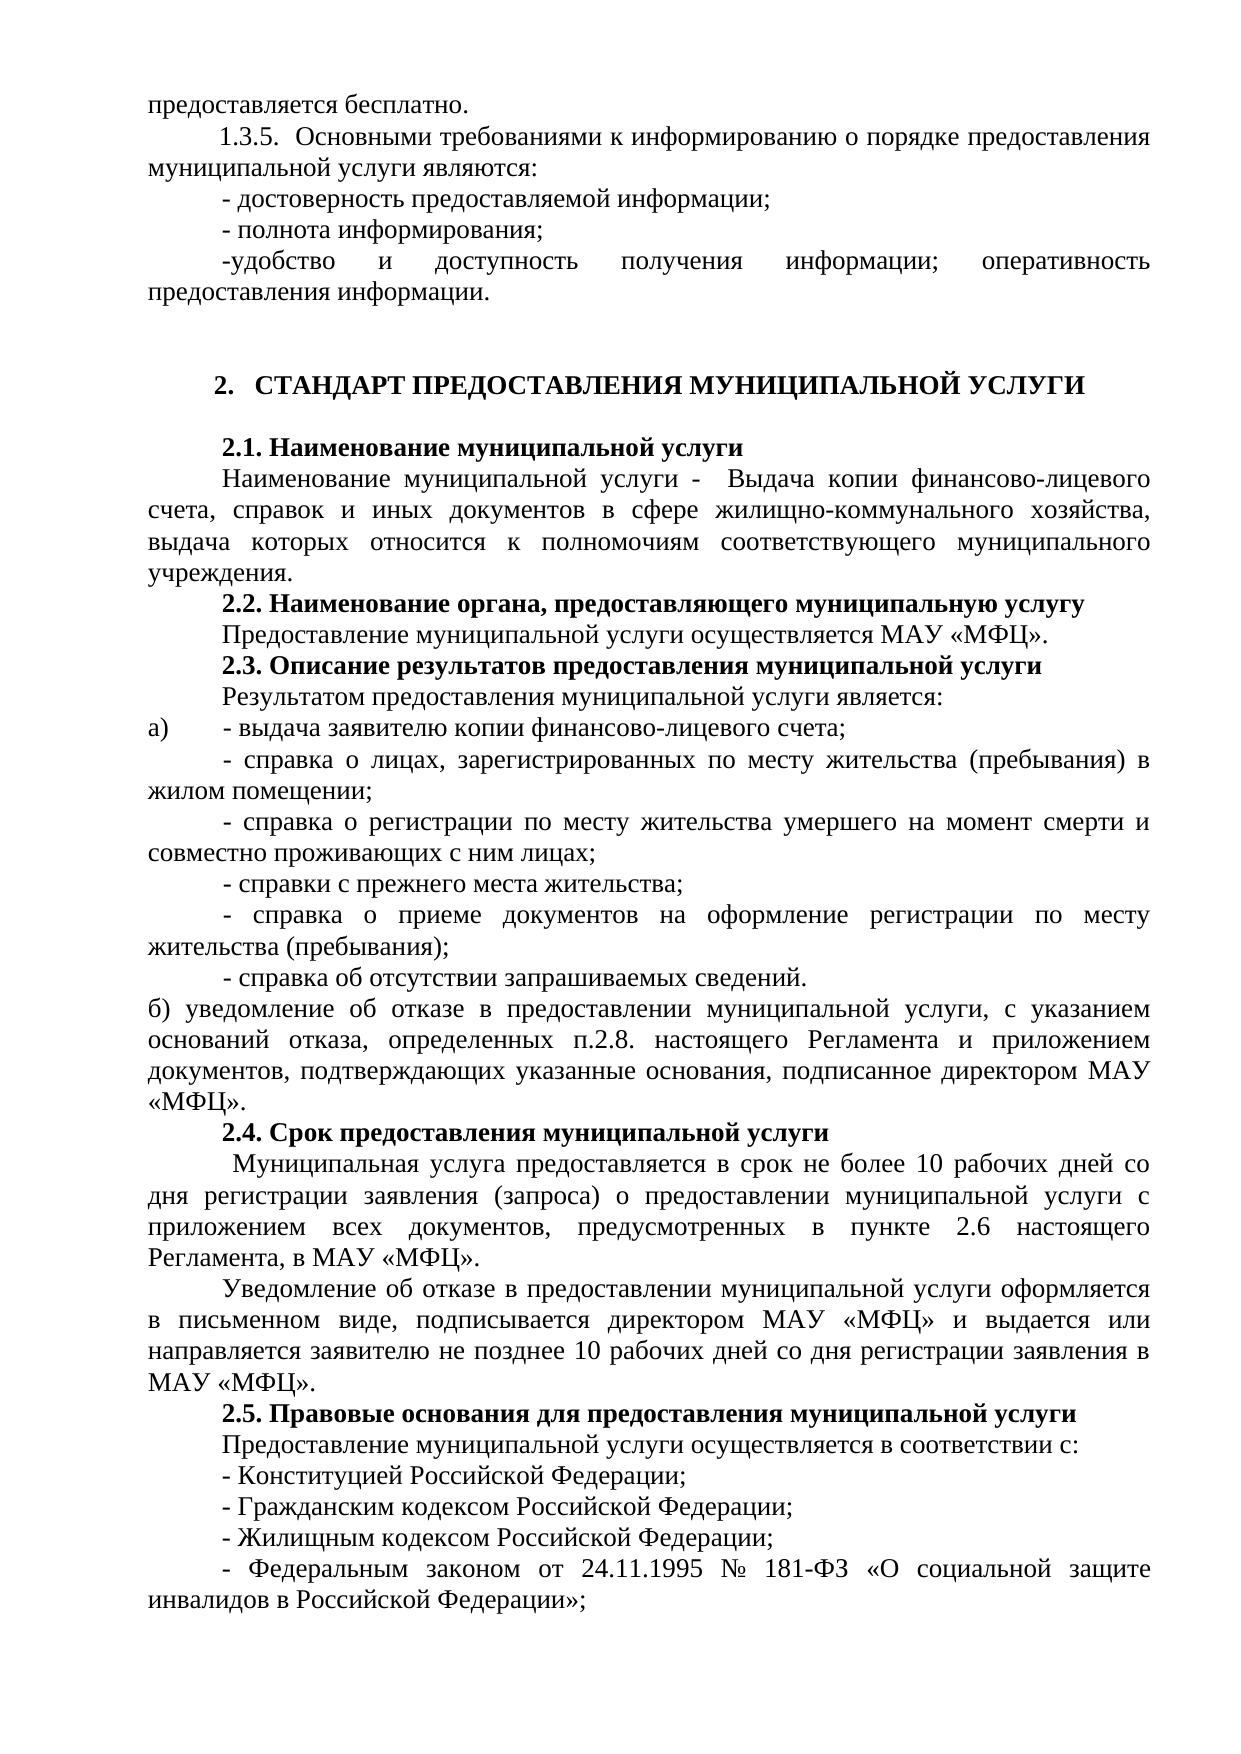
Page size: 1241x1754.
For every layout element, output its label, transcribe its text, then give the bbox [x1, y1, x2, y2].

text Предоставление муниципальной услуги осуществляется МАУ «МФЦ». [148, 618, 1152, 649]
list Срок предоставления муниципальной услуги [222, 1116, 1152, 1148]
text Уведомление об отказе в предоставлении муниципальной услуги оформляется в письменном виде, подписывается директором МАУ «МФЦ» и выдается или направляется заявителю не позднее 10 рабочих дней со дня регистрации заявления в МАУ «МФЦ». [148, 1272, 1152, 1397]
text Предоставление муниципальной услуги осуществляется в соответствии с: [148, 1428, 1152, 1459]
text а) - выдача заявителю копии финансово-лицевого счета; [148, 712, 1152, 743]
list Наименование муниципальной услуги [222, 431, 1152, 462]
list Основными требованиями к информированию о порядке предоставления муниципальной услуги являются: [148, 120, 1152, 182]
text - справка о лицах, зарегистрированных по месту жительства (пребывания) в жилом помещении; [148, 743, 1152, 805]
text - справка о приеме документов на оформление регистрации по месту жительства (пребывания); [148, 898, 1152, 961]
text - справка об отсутствии запрашиваемых сведений. [148, 961, 1152, 992]
text - полнота информирования; [148, 213, 1152, 244]
text - Федеральным законом от 24.11.1995 № 181-ФЗ «О социальной защите инвалидов в Российской Федерации»; [148, 1552, 1152, 1615]
text -удобство и доступность получения информации; оперативность предоставления информации. [148, 244, 1152, 307]
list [148, 89, 1152, 120]
text - Конституцией Российской Федерации; [148, 1459, 1152, 1490]
list Наименование органа, предоставляющего муниципальную услугу [222, 587, 1152, 618]
list СТАНДАРТ ПРЕДОСТАВЛЕНИЯ МУНИЦИПАЛЬНОЙ УСЛУГИ [148, 369, 1152, 400]
list Правовые основания для предоставления муниципальной услуги [222, 1397, 1152, 1428]
text б) уведомление об отказе в предоставлении муниципальной услуги, с указанием оснований отказа, определенных п.2.8. настоящего Регламента и приложением документов, подтверждающих указанные основания, подписанное директором МАУ «МФЦ». [148, 992, 1152, 1116]
text - достоверность предоставляемой информации; [148, 182, 1152, 213]
text - справки с прежнего места жительства; [148, 867, 1152, 898]
text Наименование муниципальной услуги - Выдача копии финансово-лицевого счета, справок и иных документов в сфере жилищно-коммунального хозяйства, выдача которых относится к полномочиям соответствующего муниципального учреждения. [148, 462, 1152, 587]
list Описание результатов предоставления муниципальной услуги [222, 649, 1152, 680]
text - Жилищным кодексом Российской Федерации; [148, 1521, 1152, 1552]
text Результатом предоставления муниципальной услуги является: [148, 680, 1152, 712]
text - Гражданским кодексом Российской Федерации; [148, 1490, 1152, 1521]
text - справка о регистрации по месту жительства умершего на момент смерти и совместно проживающих с ним лицах; [148, 805, 1152, 867]
text Муниципальная услуга предоставляется в срок не более 10 рабочих дней со дня регистрации заявления (запроса) о предоставлении муниципальной услуги с приложением всех документов, предусмотренных в пункте 2.6 настоящего Регламента, в МАУ «МФЦ». [148, 1148, 1152, 1272]
